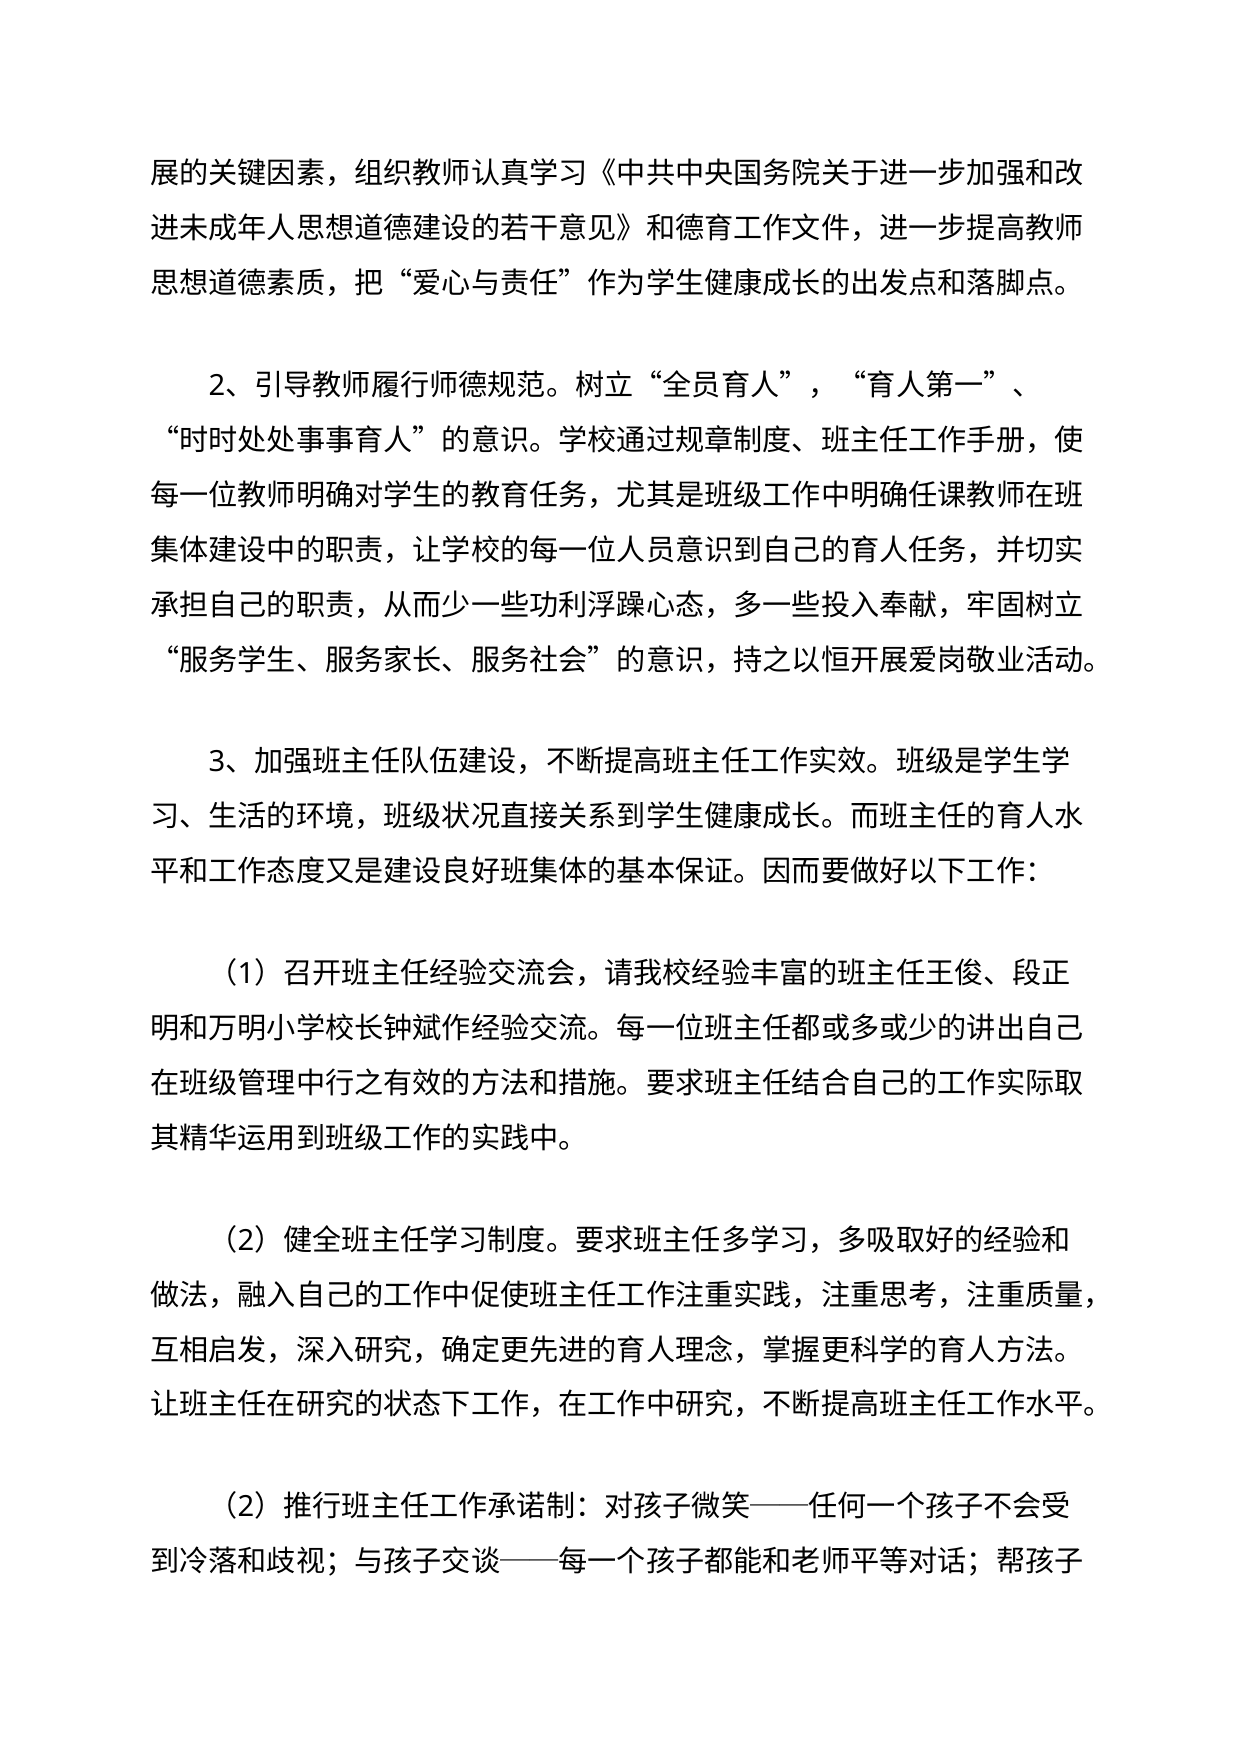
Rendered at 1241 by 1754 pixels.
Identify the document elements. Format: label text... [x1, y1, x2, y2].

text 2、引导教师履行师德规范。树立“全员育人”，“育人第一”、“时时处处事事育人”的意识。学校通过规章制度、班主任工作手册，使每一位教师明确对学生的教育任务，尤其是班级工作中明确任课教师在班集体建设中的职责，让学校的每一位人员意识到自己的育人任务，并切实承担自己的职责，从而少一些功利浮躁心态，多一些投入奉献，牢固树立“服务学生、服务家长、服务社会”的意识，持之以恒开展爱岗敬业活动。 [150, 362, 1090, 678]
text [150, 150, 1090, 302]
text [150, 1483, 1090, 1580]
text 3、加强班主任队伍建设，不断提高班主任工作实效。班级是学生学习、生活的环境，班级状况直接关系到学生健康成长。而班主任的育人水平和工作态度又是建设良好班集体的基本保证。因而要做好以下工作： [150, 738, 1090, 890]
text （1）召开班主任经验交流会，请我校经验丰富的班主任王俊、段正明和万明小学校长钟斌作经验交流。每一位班主任都或多或少的讲出自己在班级管理中行之有效的方法和措施。要求班主任结合自己的工作实际取其精华运用到班级工作的实践中。 [150, 949, 1090, 1157]
text （2）健全班主任学习制度。要求班主任多学习，多吸取好的经验和做法，融入自己的工作中促使班主任工作注重实践，注重思考，注重质量，互相启发，深入研究，确定更先进的育人理念，掌握更科学的育人方法。让班主任在研究的状态下工作，在工作中研究，不断提高班主任工作水平。 [150, 1216, 1090, 1423]
